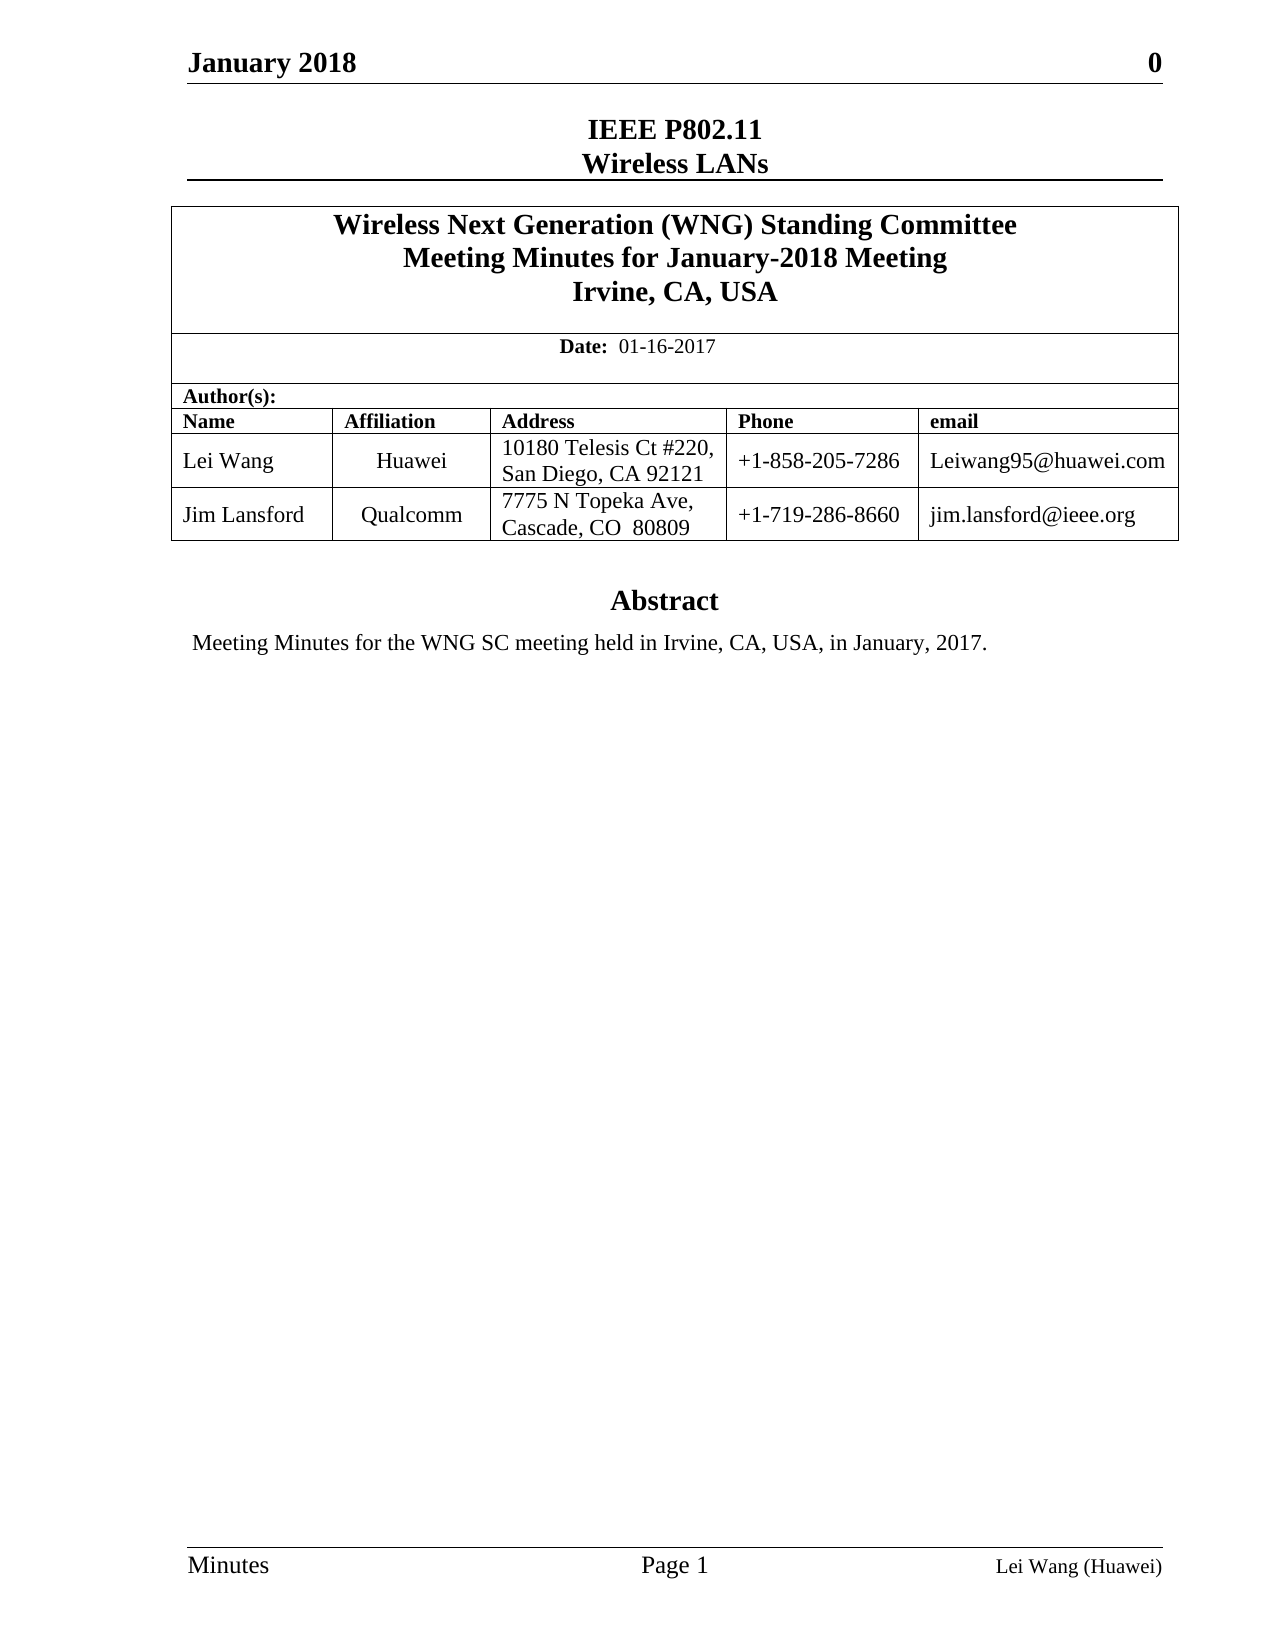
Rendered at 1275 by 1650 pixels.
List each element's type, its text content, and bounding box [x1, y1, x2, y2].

table_cell Affiliation [333, 409, 490, 433]
table_cell Author(s): [172, 384, 1178, 408]
table_cell email [919, 409, 1178, 433]
table_cell Name [172, 409, 332, 433]
table_cell Qualcomm [333, 488, 490, 540]
table_cell Huawei [333, 434, 490, 487]
table_cell +1-719-286-8660 [727, 488, 918, 540]
table_header Wireless Next Generation (WNG) Standing Committee Meeting Minutes for January-2018 Meeting Irvine, CA, USA [172, 207, 1178, 332]
table_cell Jim Lansford [172, 488, 332, 540]
table_cell Address [491, 409, 726, 433]
table_cell 7775 N Topeka Ave, Cascade, CO 80809 [491, 488, 726, 540]
table_cell 10180 Telesis Ct #220, San Diego, CA 92121 [491, 434, 726, 487]
table_cell +1-858-205-7286 [727, 434, 918, 487]
table_cell Date: 01-16-2017 [172, 334, 1178, 383]
table_cell Lei Wang [172, 434, 332, 487]
table_cell Leiwang95@huawei.com [919, 434, 1178, 487]
text IEEE P802.11 Wireless LANs [187, 112, 1163, 179]
table_cell Phone [727, 409, 918, 433]
table_cell jim.lansford@ieee.org [919, 488, 1178, 540]
